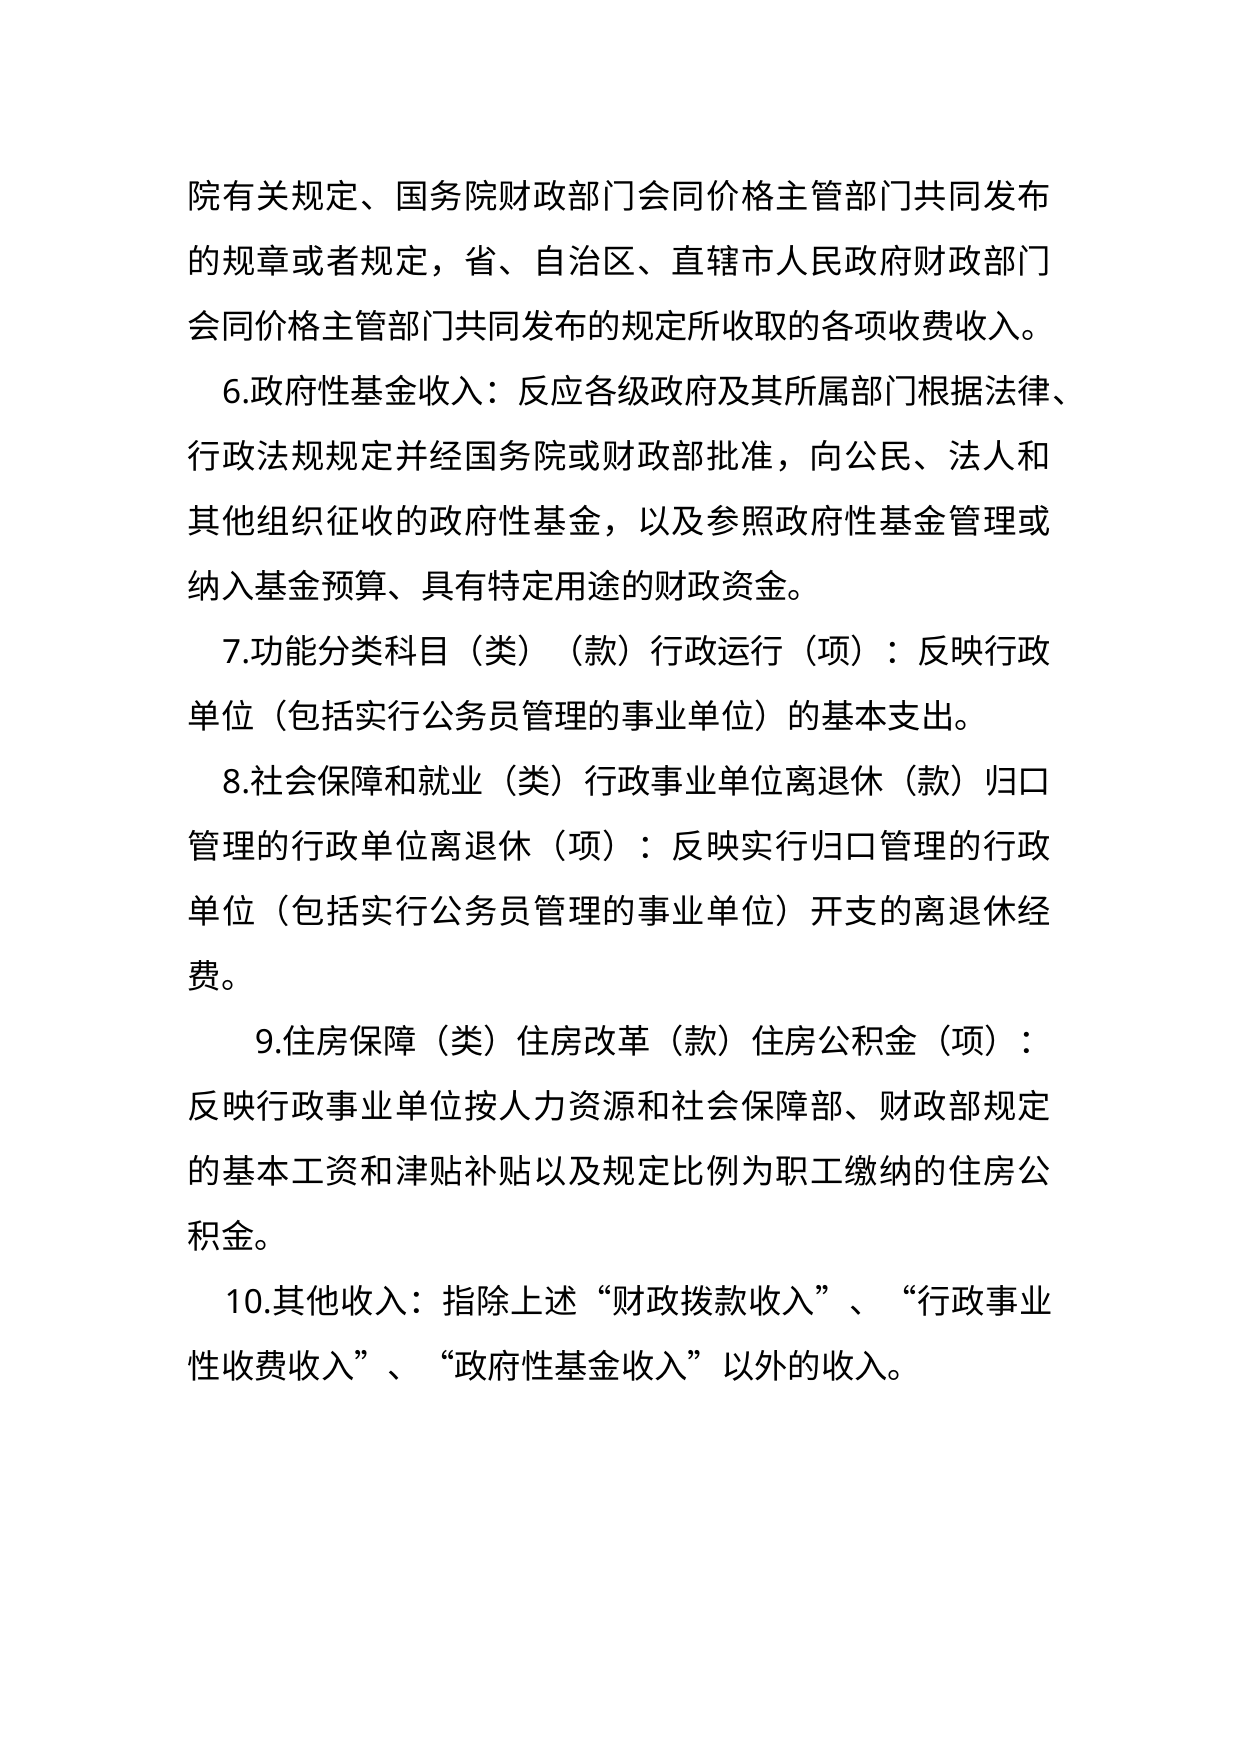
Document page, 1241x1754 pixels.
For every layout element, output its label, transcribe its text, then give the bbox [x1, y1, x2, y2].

text 7.功能分类科目（类）（款）行政运行（项）：反映行政单位（包括实行公务员管理的事业单位）的基本支出。 [187, 617, 1053, 747]
text 8.社会保障和就业（类）行政事业单位离退休（款）归口管理的行政单位离退休（项）：反映实行归口管理的行政单位（包括实行公务员管理的事业单位）开支的离退休经费。 [187, 747, 1053, 1007]
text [187, 162, 1053, 357]
text 6.政府性基金收入：反应各级政府及其所属部门根据法律、行政法规规定并经国务院或财政部批准，向公民、法人和其他组织征收的政府性基金，以及参照政府性基金管理或纳入基金预算、具有特定用途的财政资金。 [187, 357, 1053, 617]
text 10.其他收入：指除上述“财政拨款收入”、“行政事业性收费收入”、“政府性基金收入”以外的收入。 [187, 1267, 1053, 1397]
text 9.住房保障（类）住房改革（款）住房公积金（项）：反映行政事业单位按人力资源和社会保障部、财政部规定的基本工资和津贴补贴以及规定比例为职工缴纳的住房公积金。 [187, 1007, 1053, 1267]
